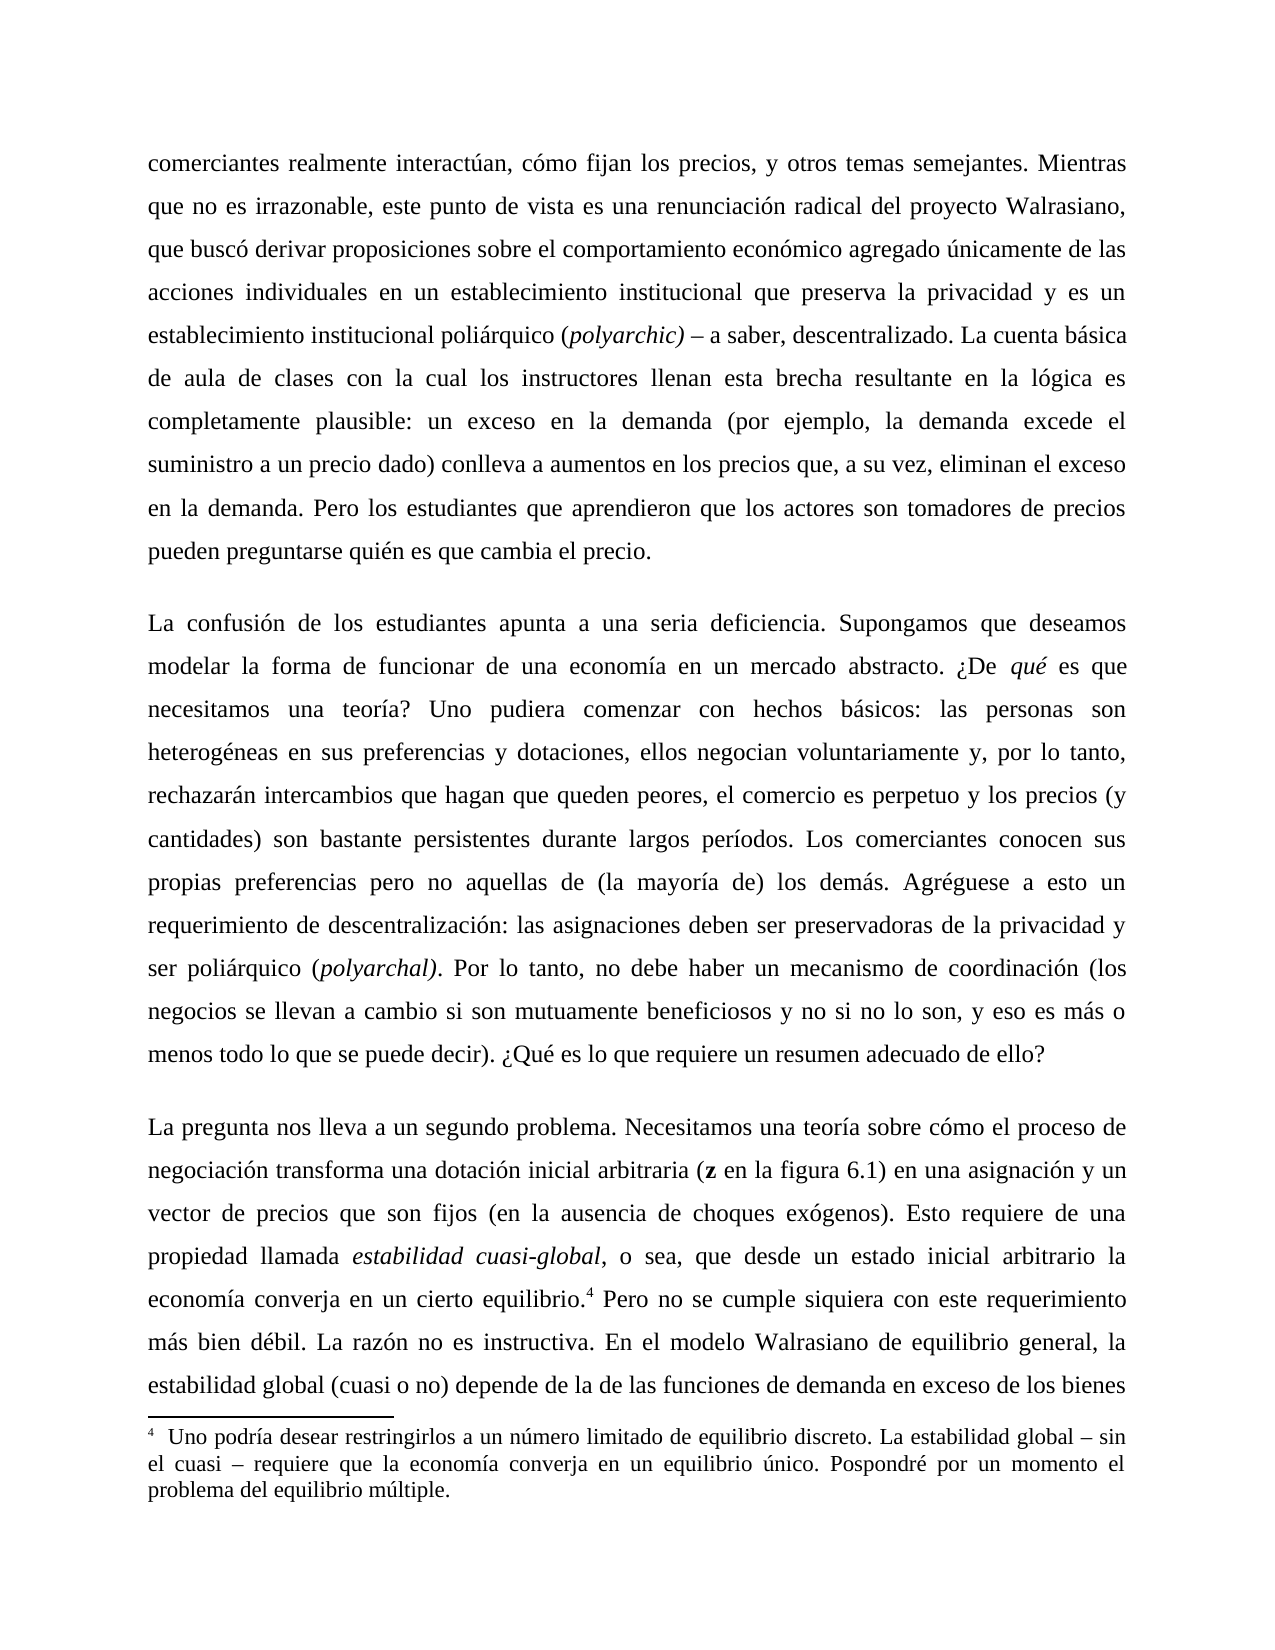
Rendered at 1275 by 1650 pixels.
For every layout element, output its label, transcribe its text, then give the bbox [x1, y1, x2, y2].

text La confusión de los estudiantes apunta a una seria deficiencia. Supongamos que deseamos modelar la forma de funcionar de una economía en un mercado abstracto. ¿De qué es que necesitamos una teoría? Uno pudiera comenzar con hechos básicos: las personas son heterogéneas en sus preferencias y dotaciones, ellos negocian voluntariamente y, por lo tanto, rechazarán intercambios que hagan que queden peores, el comercio es perpetuo y los precios (y cantidades) son bastante persistentes durante largos períodos. Los comerciantes conocen sus propias preferencias pero no aquellas de (la mayoría de) los demás. Agréguese a esto un requerimiento de descentralización: las asignaciones deben ser preservadoras de la privacidad y ser poliárquico (polyarchal). Por lo tanto, no debe haber un mecanismo de coordinación (los negocios se llevan a cambio si son mutuamente beneficiosos y no si no lo son, y eso es más o menos todo lo que se puede decir). ¿Qué es lo que requiere un resumen adecuado de ello? [148, 608, 1127, 1068]
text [148, 1112, 1127, 1399]
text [148, 148, 1127, 564]
